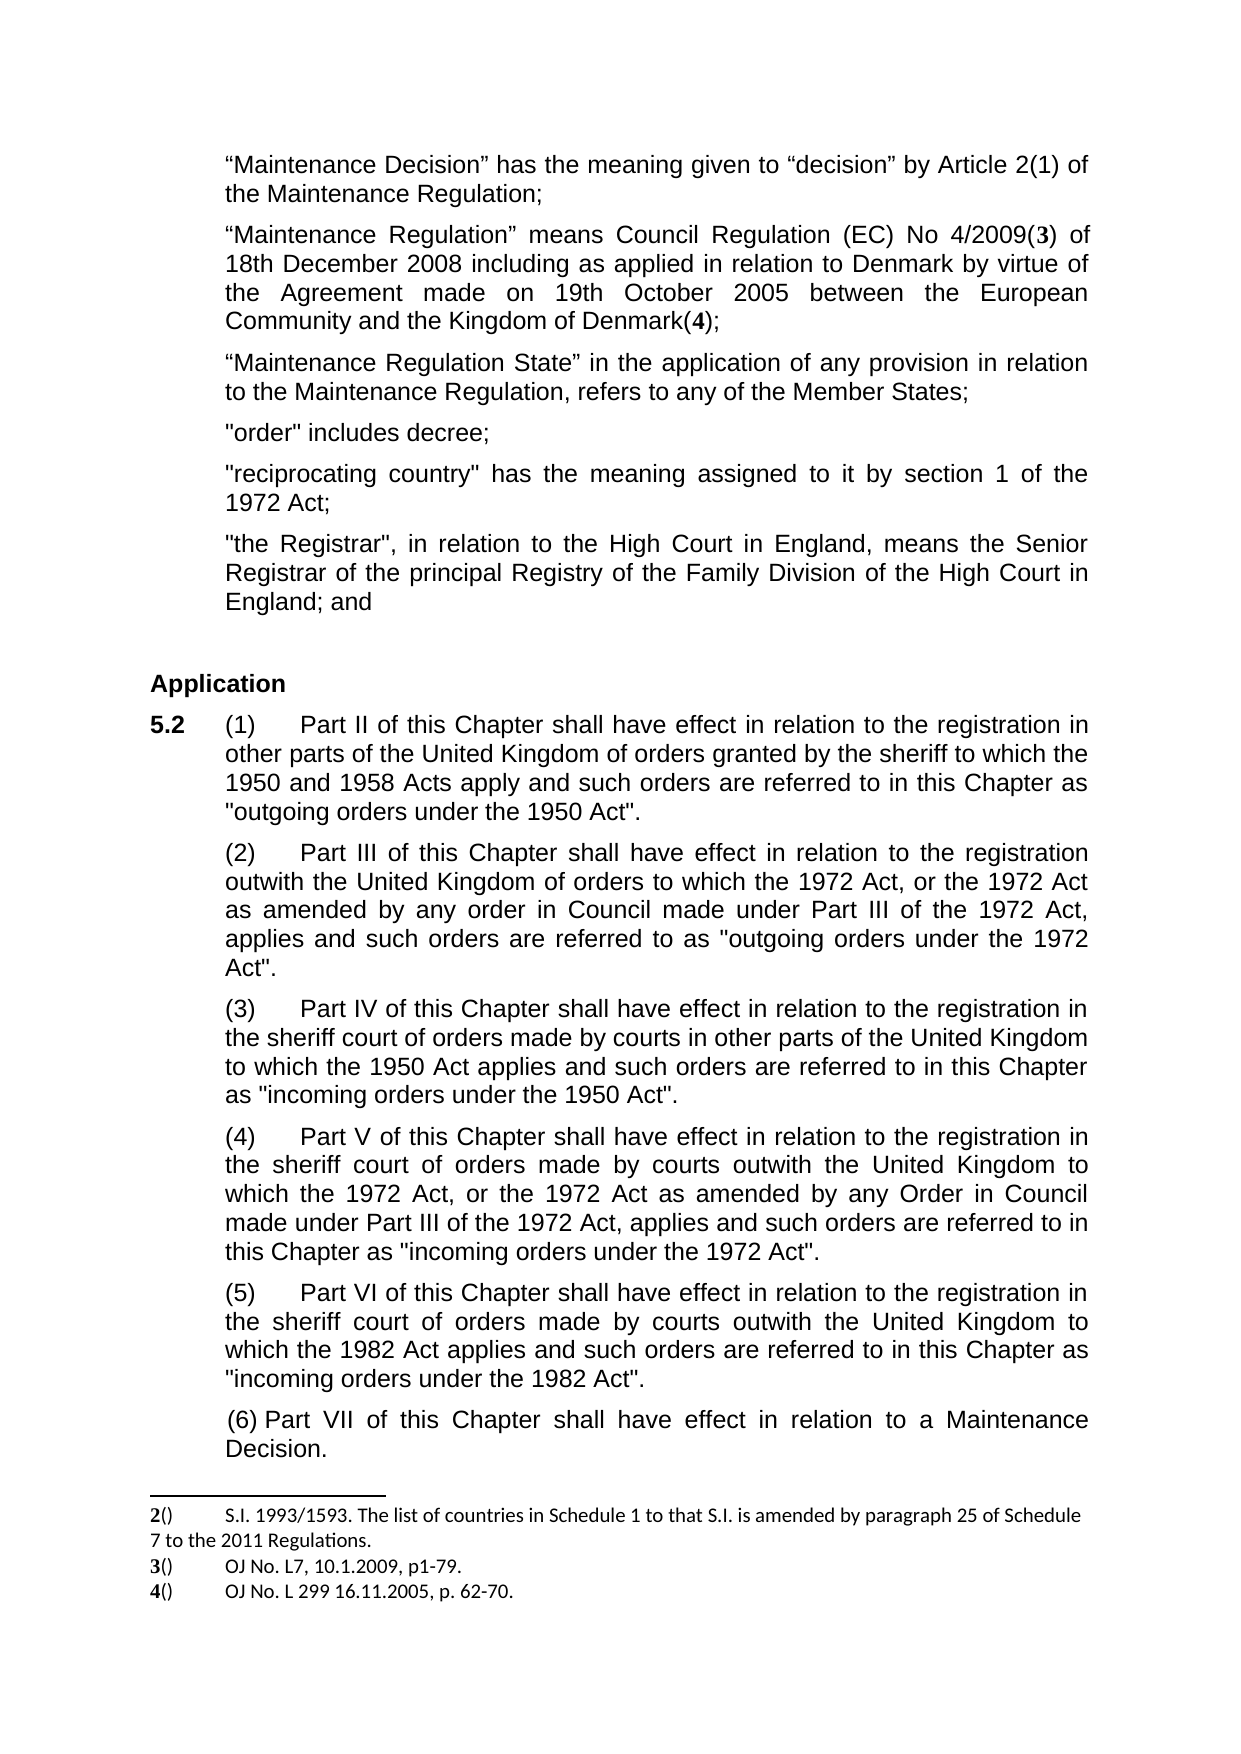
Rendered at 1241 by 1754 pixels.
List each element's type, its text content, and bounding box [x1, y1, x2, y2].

text “Maintenance Regulation” means Council Regulation (EC) No 4/2009() of 18th December 2008 including as applied in relation to Denmark by virtue of the Agreement made on 19th October 2005 between the European Community and the Kingdom of Denmark(); [225, 220, 1090, 335]
text "reciprocating country" has the meaning assigned to it by section 1 of the 1972 Act; [225, 459, 1090, 516]
text (6) Part VII of this Chapter shall have effect in relation to a Maintenance Decision. [225, 1405, 1090, 1463]
text (2) Part III of this Chapter shall have effect in relation to the registration outwith the United Kingdom of orders to which the 1972 Act, or the 1972 Act as amended by any order in Council made under Part III of the 1972 Act, applies and such orders are referred to as "outgoing orders under the 1972 Act". [225, 838, 1090, 981]
text 5.2 (1) Part II of this Chapter shall have effect in relation to the registration in other parts of the United Kingdom of orders granted by the sheriff to which the 1950 and 1958 Acts apply and such orders are referred to in this Chapter as "outgoing orders under the 1950 Act". [150, 710, 1090, 825]
text Application [150, 669, 1090, 698]
text “Maintenance Decision” has the meaning given to “decision” by Article 2(1) of the Maintenance Regulation; [225, 150, 1090, 207]
text (5) Part VI of this Chapter shall have effect in relation to the registration in the sheriff court of orders made by courts outwith the United Kingdom to which the 1982 Act applies and such orders are referred to in this Chapter as "incoming orders under the 1982 Act". [225, 1278, 1090, 1393]
text (4) Part V of this Chapter shall have effect in relation to the registration in the sheriff court of orders made by courts outwith the United Kingdom to which the 1972 Act, or the 1972 Act as amended by any Order in Council made under Part III of the 1972 Act, applies and such orders are referred to in this Chapter as "incoming orders under the 1972 Act". [225, 1121, 1090, 1265]
text (3) Part IV of this Chapter shall have effect in relation to the registration in the sheriff court of orders made by courts in other parts of the United Kingdom to which the 1950 Act applies and such orders are referred to in this Chapter as "incoming orders under the 1950 Act". [225, 994, 1090, 1109]
text "the Registrar", in relation to the High Court in England, means the Senior Registrar of the principal Registry of the Family Division of the High Court in England; and [225, 529, 1090, 615]
text “” in the application of any provision in relation to the Maintenance Regulation, refers to any of the Member States; [225, 348, 1090, 405]
text "order" includes decree; [225, 418, 1090, 446]
